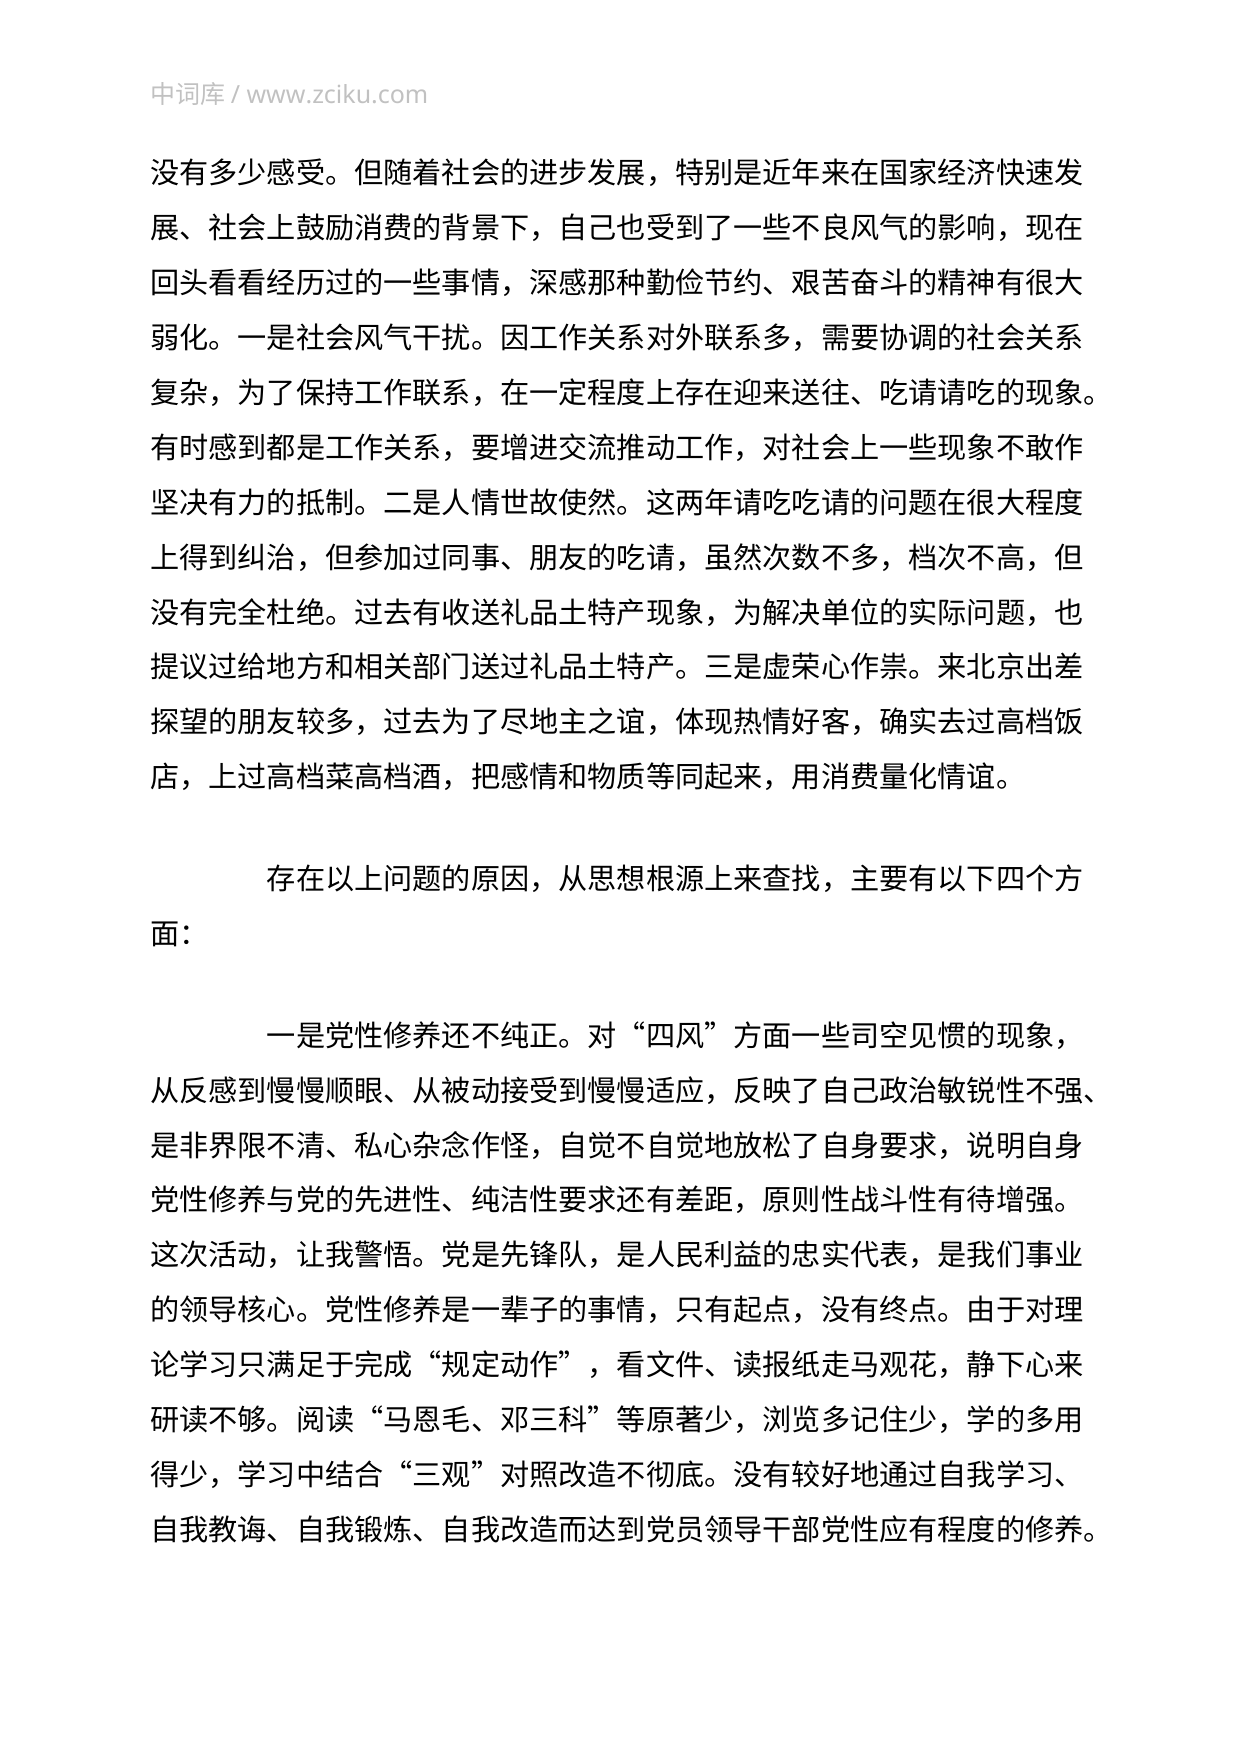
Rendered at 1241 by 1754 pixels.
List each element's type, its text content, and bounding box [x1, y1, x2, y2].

text 存在以上问题的原因，从思想根源上来查找，主要有以下四个方面： [150, 856, 1090, 953]
text 一是党性修养还不纯正。对“四风”方面一些司空见惯的现象，从反感到慢慢顺眼、从被动接受到慢慢适应，反映了自己政治敏锐性不强、是非界限不清、私心杂念作怪，自觉不自觉地放松了自身要求，说明自身党性修养与党的先进性、纯洁性要求还有差距，原则性战斗性有待增强。这次活动，让我警悟。党是先锋队，是人民利益的忠实代表，是我们事业的领导核心。党性修养是一辈子的事情，只有起点，没有终点。由于对理论学习只满足于完成“规定动作”，看文件、读报纸走马观花，静下心来研读不够。阅读“马恩毛、邓三科”等原著少，浏览多记住少，学的多用得少，学习中结合“三观”对照改造不彻底。没有较好地通过自我学习、自我教诲、自我锻炼、自我改造而达到党员领导干部党性应有程度的修养。 [150, 1012, 1090, 1549]
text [150, 150, 1090, 796]
